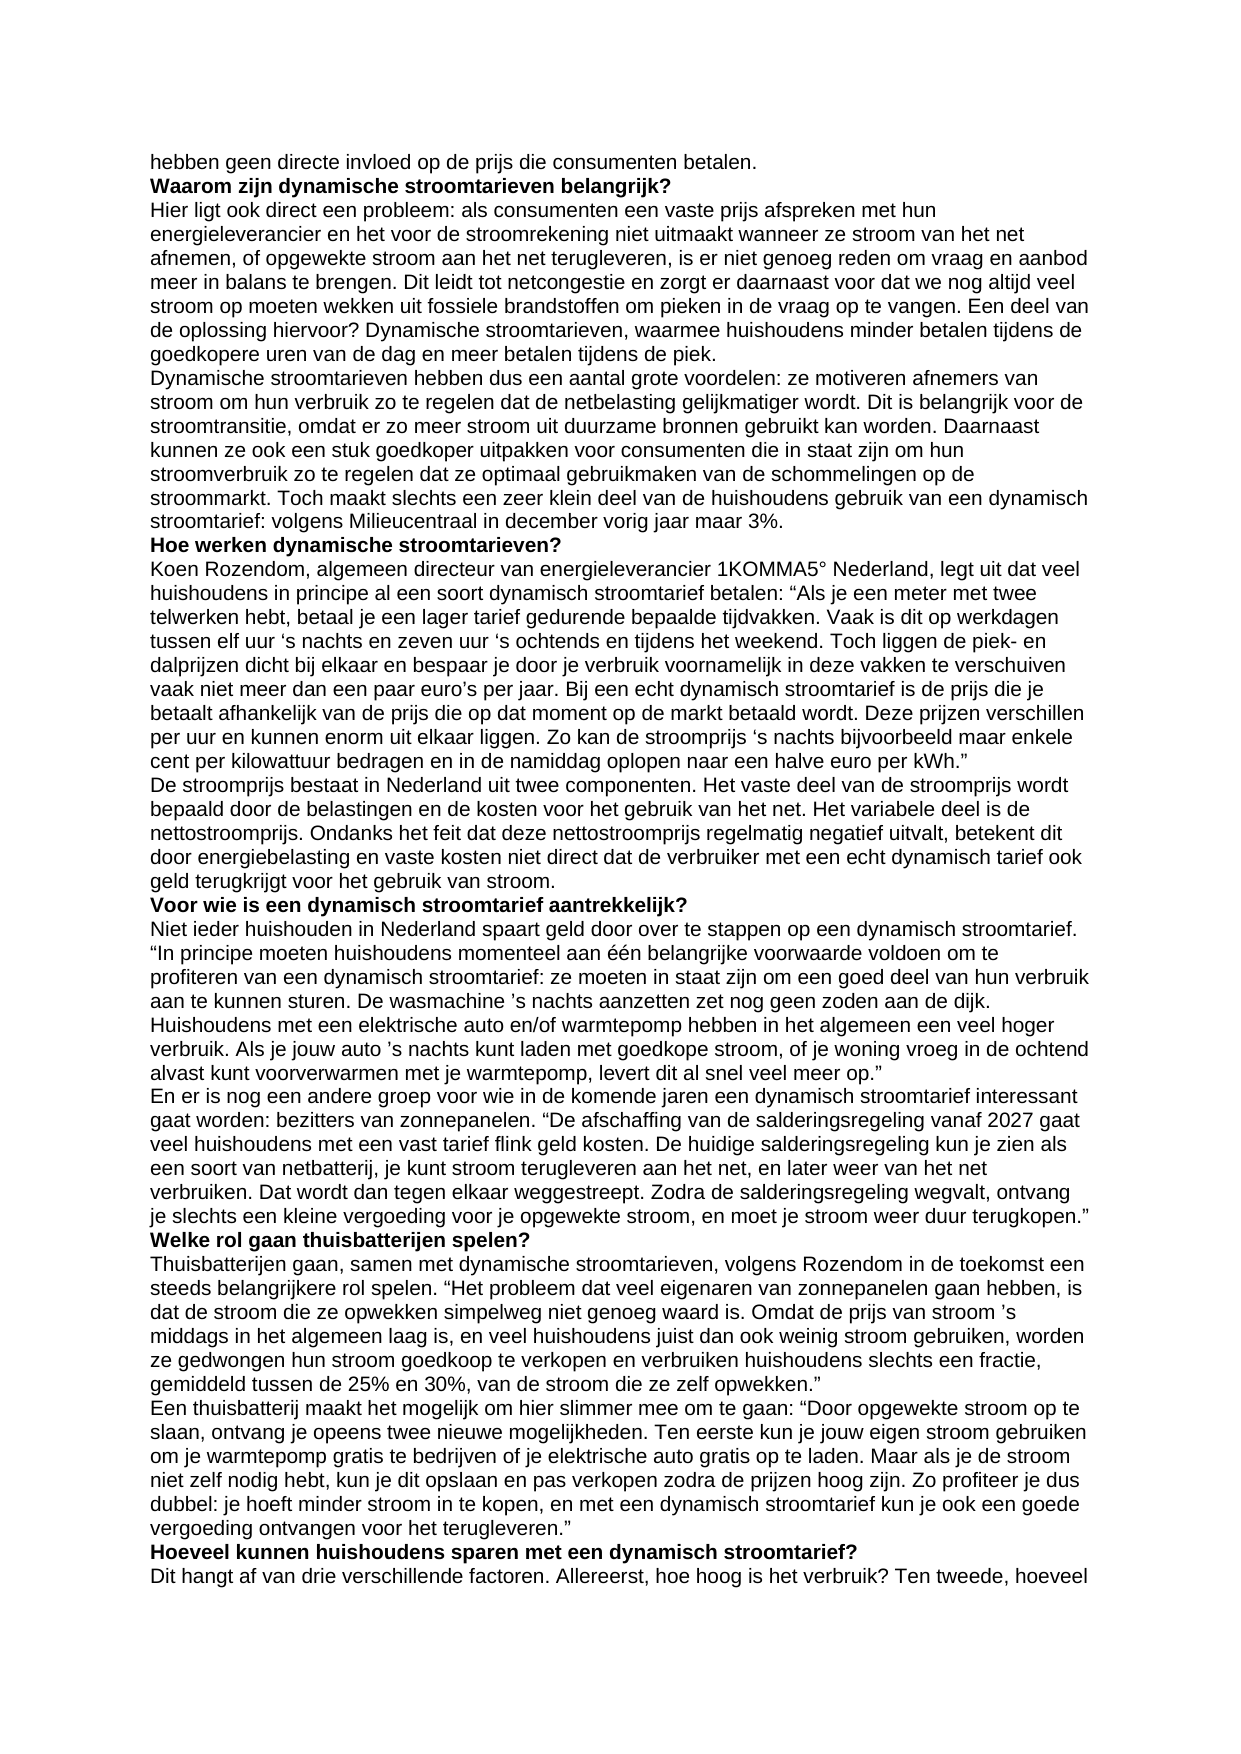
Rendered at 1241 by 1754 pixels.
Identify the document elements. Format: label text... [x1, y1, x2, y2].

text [150, 150, 1090, 174]
text Koen Rozendom, algemeen directeur van energieleverancier 1KOMMA5° Nederland, legt uit dat veel huishoudens in principe al een soort dynamisch stroomtarief betalen: “Als je een meter met twee telwerken hebt, betaal je een lager tarief gedurende bepaalde tijdvakken. Vaak is dit op werkdagen tussen elf uur ‘s nachts en zeven uur ‘s ochtends en tijdens het weekend. Toch liggen de piek- en dalprijzen dicht bij elkaar en bespaar je door je verbruik voornamelijk in deze vakken te verschuiven vaak niet meer dan een paar euro’s per jaar. Bij een echt dynamisch stroomtarief is de prijs die je betaalt afhankelijk van de prijs die op dat moment op de markt betaald wordt. Deze prijzen verschillen per uur en kunnen enorm uit elkaar liggen. Zo kan de stroomprijs ‘s nachts bijvoorbeeld maar enkele cent per kilowattuur bedragen en in de namiddag oplopen naar een halve euro per kWh.” [150, 557, 1090, 773]
text Hier ligt ook direct een probleem: als consumenten een vaste prijs afspreken met hun energieleverancier en het voor de stroomrekening niet uitmaakt wanneer ze stroom van het net afnemen, of opgewekte stroom aan het net terugleveren, is er niet genoeg reden om vraag en aanbod meer in balans te brengen. Dit leidt tot netcongestie en zorgt er daarnaast voor dat we nog altijd veel stroom op moeten wekken uit fossiele brandstoffen om pieken in de vraag op te vangen. Een deel van de oplossing hiervoor? Dynamische stroomtarieven, waarmee huishoudens minder betalen tijdens de goedkopere uren van de dag en meer betalen tijdens de piek. [150, 198, 1090, 366]
text Thuisbatterijen gaan, samen met dynamische stroomtarieven, volgens Rozendom in de toekomst een steeds belangrijkere rol spelen. “Het probleem dat veel eigenaren van zonnepanelen gaan hebben, is dat de stroom die ze opwekken simpelweg niet genoeg waard is. Omdat de prijs van stroom ’s middags in het algemeen laag is, en veel huishoudens juist dan ook weinig stroom gebruiken, worden ze gedwongen hun stroom goedkoop te verkopen en verbruiken huishoudens slechts een fractie, gemiddeld tussen de 25% en 30%, van de stroom die ze zelf opwekken.” [150, 1252, 1090, 1396]
text Welke rol gaan thuisbatterijen spelen? [150, 1228, 1090, 1252]
text Waarom zijn dynamische stroomtarieven belangrijk? [150, 174, 1090, 198]
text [150, 1563, 1090, 1587]
text Een thuisbatterij maakt het mogelijk om hier slimmer mee om te gaan: “Door opgewekte stroom op te slaan, ontvang je opeens twee nieuwe mogelijkheden. Ten eerste kun je jouw eigen stroom gebruiken om je warmtepomp gratis te bedrijven of je elektrische auto gratis op te laden. Maar als je de stroom niet zelf nodig hebt, kun je dit opslaan en pas verkopen zodra de prijzen hoog zijn. Zo profiteer je dus dubbel: je hoeft minder stroom in te kopen, en met een dynamisch stroomtarief kun je ook een goede vergoeding ontvangen voor het terugleveren.” [150, 1396, 1090, 1539]
text Voor wie is een dynamisch stroomtarief aantrekkelijk? [150, 893, 1090, 917]
text Dynamische stroomtarieven hebben dus een aantal grote voordelen: ze motiveren afnemers van stroom om hun verbruik zo te regelen dat de netbelasting gelijkmatiger wordt. Dit is belangrijk voor de stroomtransitie, omdat er zo meer stroom uit duurzame bronnen gebruikt kan worden. Daarnaast kunnen ze ook een stuk goedkoper uitpakken voor consumenten die in staat zijn om hun stroomverbruik zo te regelen dat ze optimaal gebruikmaken van de schommelingen op de stroommarkt. Toch maakt slechts een zeer klein deel van de huishoudens gebruik van een dynamisch stroomtarief: volgens Milieucentraal in december vorig jaar maar 3%. [150, 366, 1090, 533]
text Niet ieder huishouden in Nederland spaart geld door over te stappen op een dynamisch stroomtarief. “In principe moeten huishoudens momenteel aan één belangrijke voorwaarde voldoen om te profiteren van een dynamisch stroomtarief: ze moeten in staat zijn om een goed deel van hun verbruik aan te kunnen sturen. De wasmachine ’s nachts aanzetten zet nog geen zoden aan de dijk. Huishoudens met een elektrische auto en/of warmtepomp hebben in het algemeen een veel hoger verbruik. Als je jouw auto ’s nachts kunt laden met goedkope stroom, of je woning vroeg in de ochtend alvast kunt voorverwarmen met je warmtepomp, levert dit al snel veel meer op.” [150, 917, 1090, 1084]
text En er is nog een andere groep voor wie in de komende jaren een dynamisch stroomtarief interessant gaat worden: bezitters van zonnepanelen. “De afschaffing van de salderingsregeling vanaf 2027 gaat veel huishoudens met een vast tarief flink geld kosten. De huidige salderingsregeling kun je zien als een soort van netbatterij, je kunt stroom terugleveren aan het net, en later weer van het net verbruiken. Dat wordt dan tegen elkaar weggestreept. Zodra de salderingsregeling wegvalt, ontvang je slechts een kleine vergoeding voor je opgewekte stroom, en moet je stroom weer duur terugkopen.” [150, 1084, 1090, 1228]
text Hoe werken dynamische stroomtarieven? [150, 533, 1090, 557]
text De stroomprijs bestaat in Nederland uit twee componenten. Het vaste deel van de stroomprijs wordt bepaald door de belastingen en de kosten voor het gebruik van het net. Het variabele deel is de nettostroomprijs. Ondanks het feit dat deze nettostroomprijs regelmatig negatief uitvalt, betekent dit door energiebelasting en vaste kosten niet direct dat de verbruiker met een echt dynamisch tarief ook geld terugkrijgt voor het gebruik van stroom. [150, 773, 1090, 893]
text Hoeveel kunnen huishoudens sparen met een dynamisch stroomtarief? [150, 1539, 1090, 1563]
